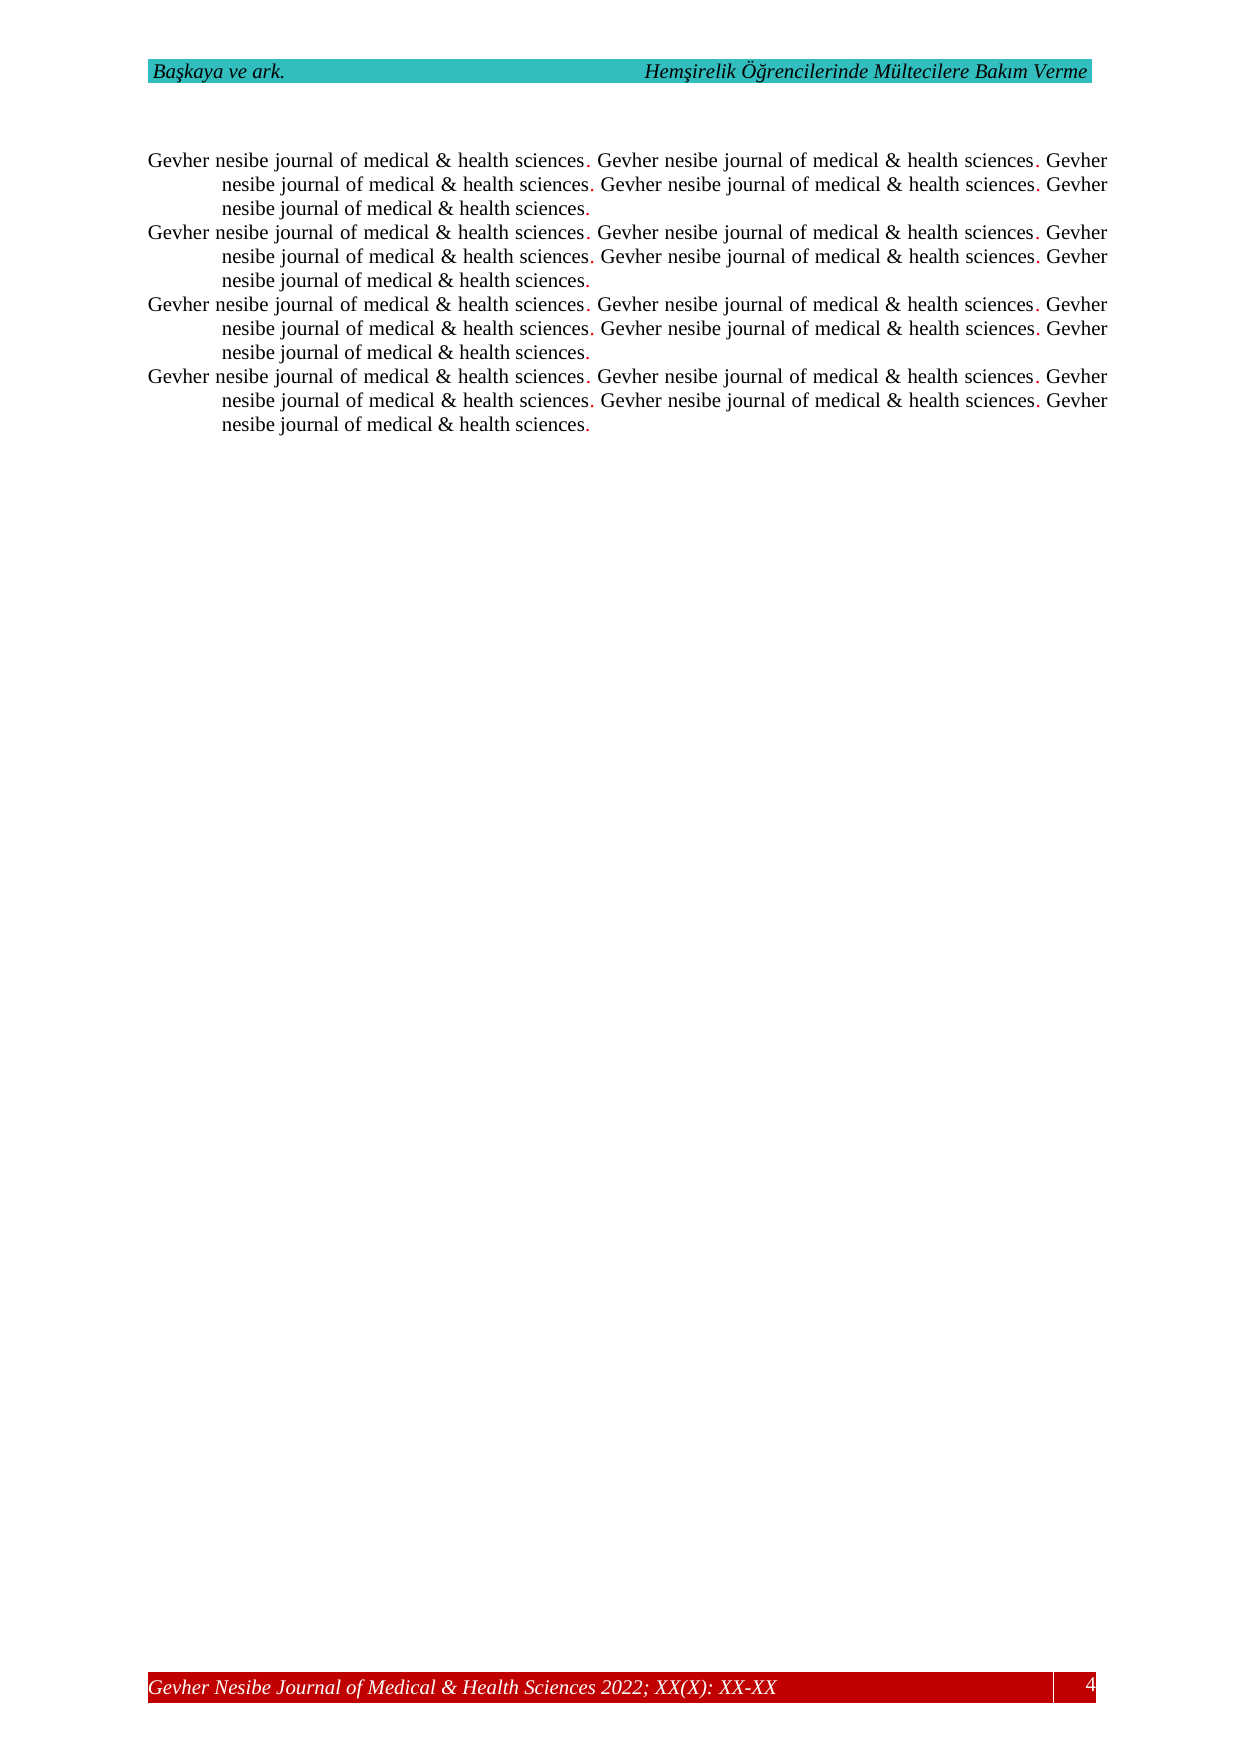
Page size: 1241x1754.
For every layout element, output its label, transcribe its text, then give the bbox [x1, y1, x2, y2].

text Gevher nesibe journal of medical & health sciences. Gevher nesibe journal of medical & health sciences. Gevher nesibe journal of medical & health sciences. Gevher nesibe journal of medical & health sciences. Gevher nesibe journal of medical & health sciences. [148, 292, 1107, 364]
text Gevher nesibe journal of medical & health sciences. Gevher nesibe journal of medical & health sciences. Gevher nesibe journal of medical & health sciences. Gevher nesibe journal of medical & health sciences. Gevher nesibe journal of medical & health sciences. [148, 220, 1107, 292]
text Gevher nesibe journal of medical & health sciences. Gevher nesibe journal of medical & health sciences. Gevher nesibe journal of medical & health sciences. Gevher nesibe journal of medical & health sciences. Gevher nesibe journal of medical & health sciences. [148, 364, 1107, 436]
text Gevher nesibe journal of medical & health sciences. Gevher nesibe journal of medical & health sciences. Gevher nesibe journal of medical & health sciences. Gevher nesibe journal of medical & health sciences. Gevher nesibe journal of medical & health sciences. [148, 148, 1107, 220]
